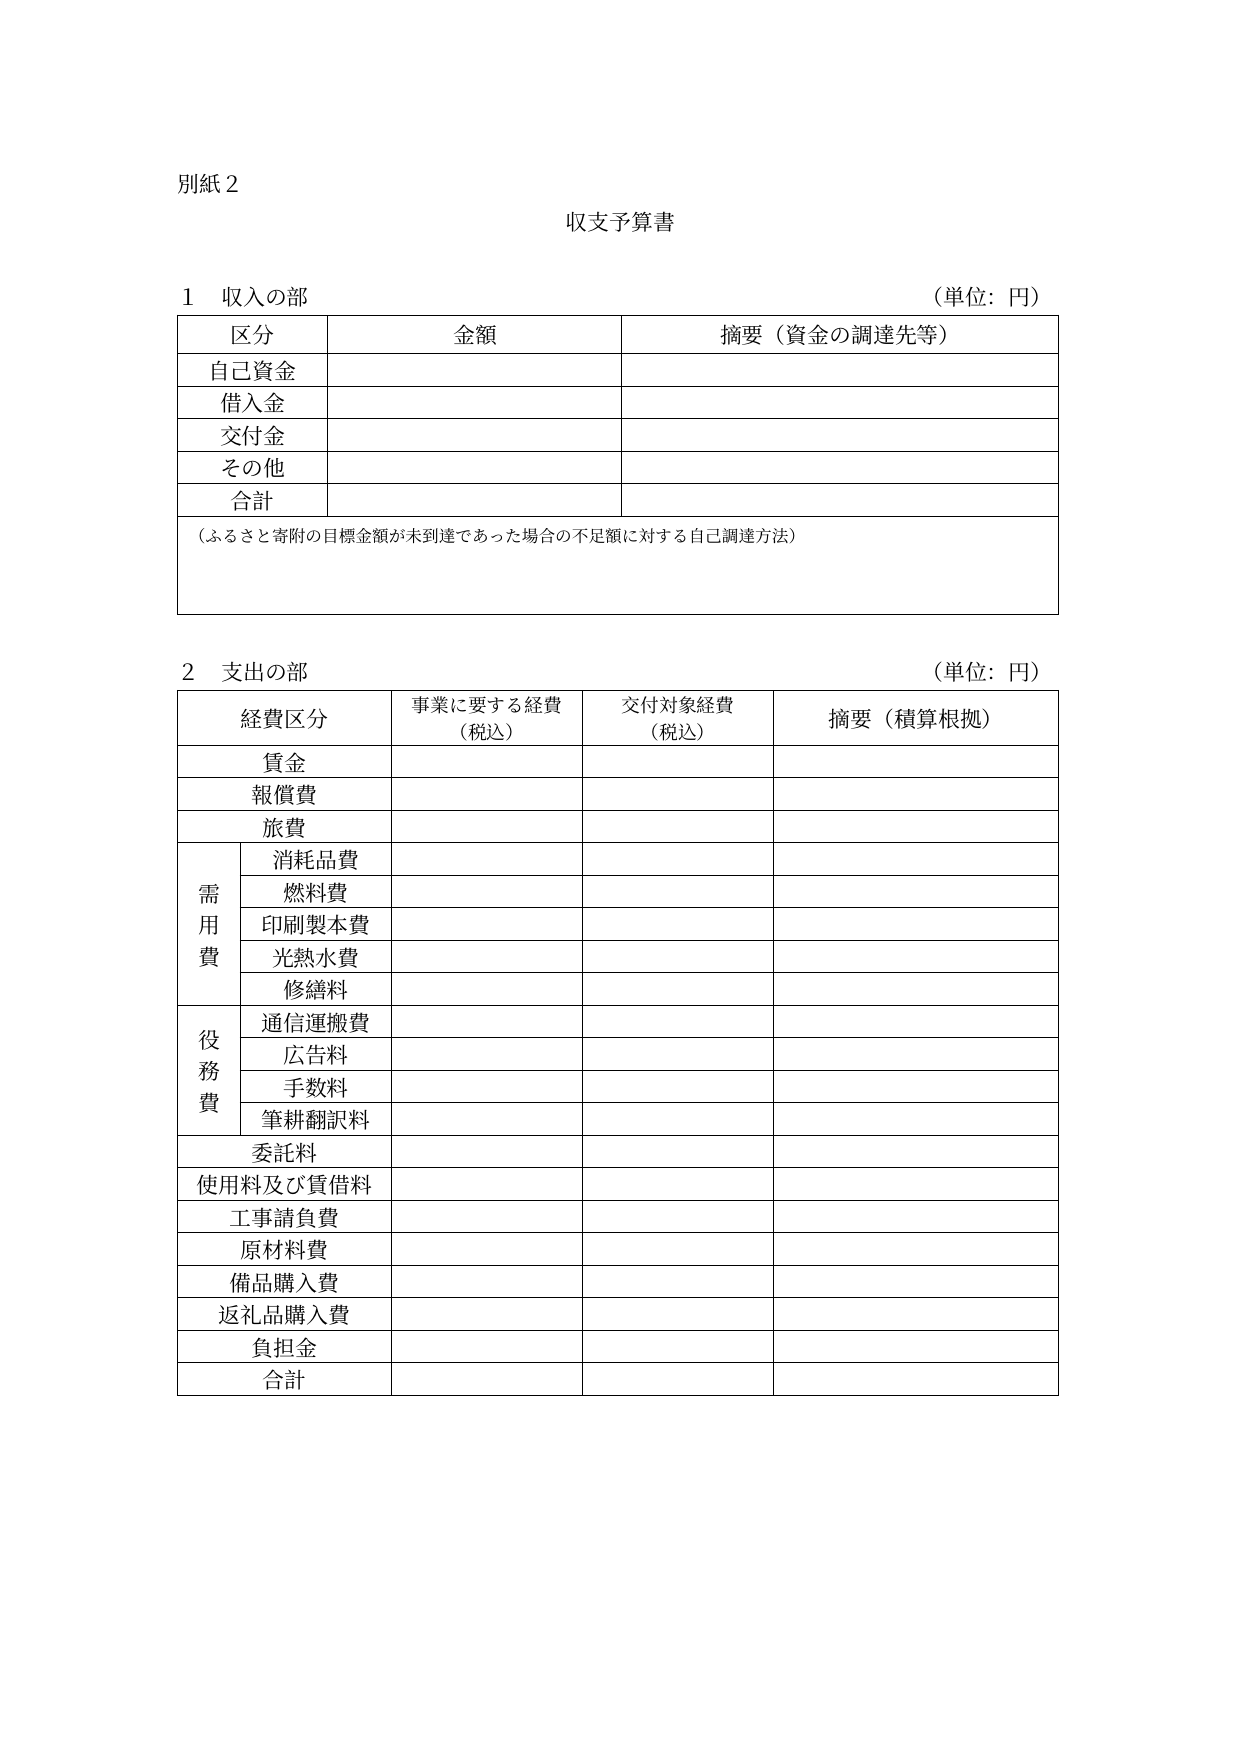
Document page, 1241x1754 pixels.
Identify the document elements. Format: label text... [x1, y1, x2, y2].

table_cell 工事請負費 [178, 1201, 391, 1232]
table_cell 交付金 [178, 419, 327, 451]
table_cell 賃金 [178, 746, 391, 777]
table_cell 使用料及び賃借料 [178, 1168, 391, 1200]
table_cell その他 [178, 452, 327, 483]
table_cell 印刷製本費 [241, 908, 391, 940]
table_cell [583, 1071, 773, 1102]
table_cell [392, 1038, 582, 1070]
table_cell [774, 778, 1058, 810]
table_cell [622, 387, 1058, 418]
table_cell 備品購入費 [178, 1266, 391, 1297]
table_cell [583, 1136, 773, 1167]
table_cell [774, 973, 1058, 1005]
table_cell [774, 876, 1058, 907]
table_cell [622, 419, 1058, 451]
table_cell [583, 1168, 773, 1200]
table_cell [774, 1363, 1058, 1395]
table_cell [392, 1233, 582, 1265]
table_cell [774, 1136, 1058, 1167]
table_cell [328, 419, 621, 451]
table_cell [328, 452, 621, 483]
table_cell [774, 1006, 1058, 1037]
table_cell [583, 1103, 773, 1135]
table_cell [774, 941, 1058, 972]
table_cell [583, 1006, 773, 1037]
table_header 金額 [328, 316, 621, 353]
table_cell [774, 1168, 1058, 1200]
table_cell 燃料費 [241, 876, 391, 907]
table_cell 合計 [178, 1363, 391, 1395]
table_cell [774, 1331, 1058, 1362]
table_cell 自己資金 [178, 354, 327, 386]
table_cell [583, 941, 773, 972]
table_cell [774, 1071, 1058, 1102]
text 別紙２ [177, 164, 1063, 202]
table_cell [583, 811, 773, 842]
table_cell [392, 908, 582, 940]
table_cell [774, 746, 1058, 777]
table_cell 委託料 [178, 1136, 391, 1167]
text １ 収入の部 （単位：円） [177, 277, 1063, 314]
table_cell 手数料 [241, 1071, 391, 1102]
table_header 事業に要する経費 （税込） [392, 691, 582, 745]
table_cell 消耗品費 [241, 843, 391, 875]
table_cell [392, 1363, 582, 1395]
table_cell [583, 746, 773, 777]
table_cell [328, 387, 621, 418]
table_cell [583, 1331, 773, 1362]
table_cell （ふるさと寄附の目標金額が未到達であった場合の不足額に対する自己調達方法） [178, 517, 1058, 614]
table_cell 通信運搬費 [241, 1006, 391, 1037]
table_cell 旅費 [178, 811, 391, 842]
table_cell [622, 452, 1058, 483]
table_header 区分 [178, 316, 327, 353]
table_cell [583, 1266, 773, 1297]
table_cell [392, 1071, 582, 1102]
table_cell [774, 811, 1058, 842]
table_cell [392, 1298, 582, 1330]
table_cell [392, 941, 582, 972]
table_cell [774, 1201, 1058, 1232]
table_cell [774, 1233, 1058, 1265]
table_header 摘要（資金の調達先等） [622, 316, 1058, 353]
table_cell 筆耕翻訳料 [241, 1103, 391, 1135]
table_cell [622, 484, 1058, 516]
table_cell [622, 354, 1058, 386]
table_cell [392, 811, 582, 842]
table_cell [392, 1201, 582, 1232]
table_header 経費区分 [178, 691, 391, 745]
table_cell [392, 876, 582, 907]
table_cell [583, 843, 773, 875]
table_cell [583, 1363, 773, 1395]
table_cell [392, 1006, 582, 1037]
table_cell [583, 1233, 773, 1265]
table_cell [328, 354, 621, 386]
table_cell [774, 1038, 1058, 1070]
table_cell [583, 1201, 773, 1232]
table_cell [774, 1103, 1058, 1135]
table_cell [328, 484, 621, 516]
text ２ 支出の部 （単位：円） [177, 652, 1063, 690]
table_cell 役 務 費 [178, 1006, 240, 1135]
table_cell [392, 1168, 582, 1200]
table_cell [583, 908, 773, 940]
table_cell [392, 1266, 582, 1297]
table_cell [774, 908, 1058, 940]
table_cell 原材料費 [178, 1233, 391, 1265]
table_cell [392, 1136, 582, 1167]
table_cell [774, 843, 1058, 875]
table_cell 合計 [178, 484, 327, 516]
table_cell [392, 746, 582, 777]
table_header 交付対象経費 （税込） [583, 691, 773, 745]
table_cell [392, 778, 582, 810]
table_cell 負担金 [178, 1331, 391, 1362]
table_cell [392, 843, 582, 875]
table_cell [774, 1298, 1058, 1330]
table_cell [583, 973, 773, 1005]
table_cell 返礼品購入費 [178, 1298, 391, 1330]
table_cell [392, 973, 582, 1005]
table_cell [583, 1298, 773, 1330]
table_cell [583, 778, 773, 810]
table_cell 報償費 [178, 778, 391, 810]
table_cell 修繕料 [241, 973, 391, 1005]
table_cell [774, 1266, 1058, 1297]
table_cell 借入金 [178, 387, 327, 418]
table_cell 広告料 [241, 1038, 391, 1070]
table_cell 需 用 費 [178, 843, 240, 1005]
table_header 摘要（積算根拠） [774, 691, 1058, 745]
table_cell [583, 1038, 773, 1070]
table_cell 光熱水費 [241, 941, 391, 972]
table_cell [583, 876, 773, 907]
text 収支予算書 [177, 202, 1063, 239]
table_cell [392, 1331, 582, 1362]
table_cell [392, 1103, 582, 1135]
